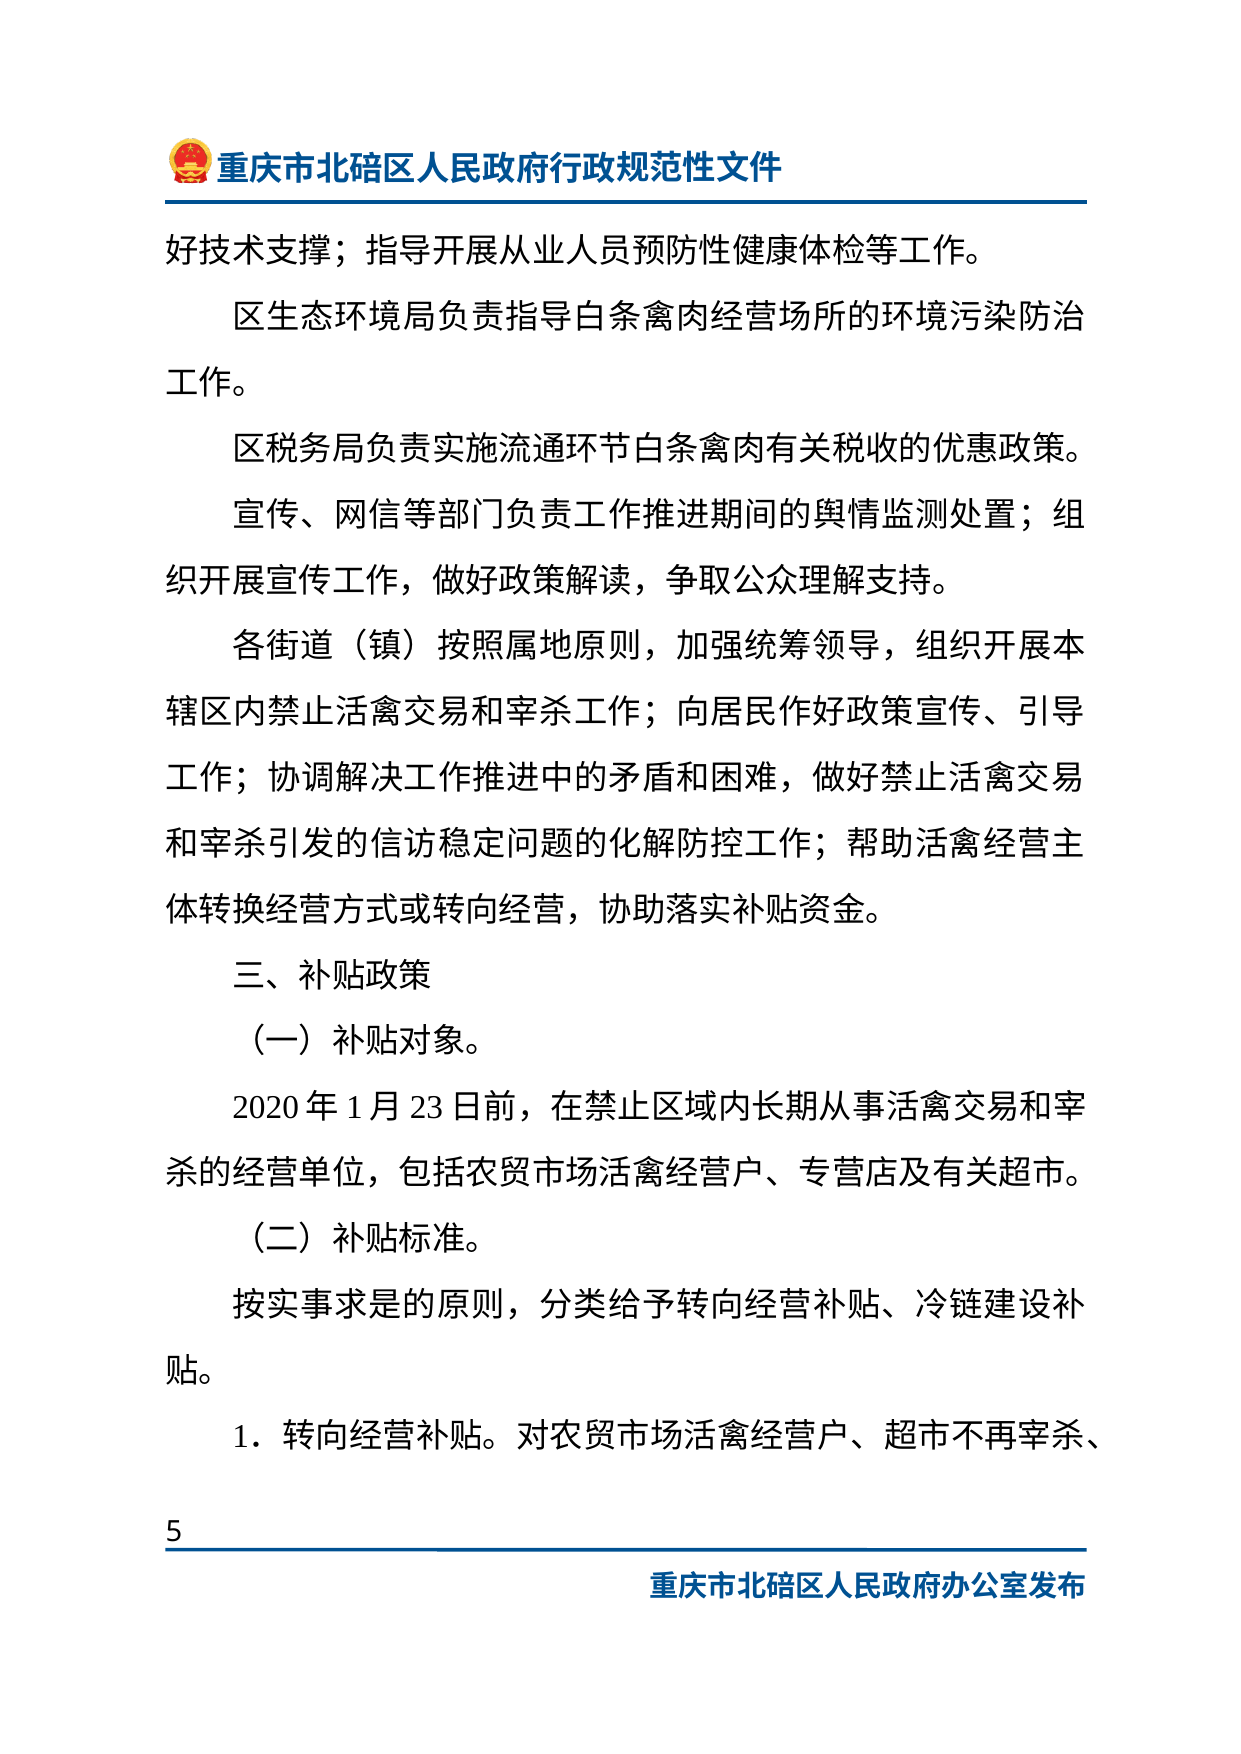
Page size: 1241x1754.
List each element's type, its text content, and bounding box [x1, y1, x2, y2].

text 1．转向经营补贴。对农贸市场活禽经营户、超市不再宰杀、经营活禽，转而在区内经营其他业态的，给予0.5万元/户的补贴；专营店不再宰杀经营活禽，转而在区内经营其他业态的，给予0.8万元/户的补贴。 [165, 1400, 1087, 1466]
text 区卫健委负责对白条禽肉开展食品安全风险监测指导，做好技术支撑；指导开展从业人员预防性健康体检等工作。 [165, 215, 1087, 281]
text 按实事求是的原则，分类给予转向经营补贴、冷链建设补贴。 [165, 1269, 1087, 1400]
text 区生态环境局负责指导白条禽肉经营场所的环境污染防治工作。 [165, 281, 1087, 413]
text 各街道（镇）按照属地原则，加强统筹领导，组织开展本辖区内禁止活禽交易和宰杀工作；向居民作好政策宣传、引导工作；协调解决工作推进中的矛盾和困难，做好禁止活禽交易和宰杀引发的信访稳定问题的化解防控工作；帮助活禽经营主体转换经营方式或转向经营，协助落实补贴资金。 [165, 610, 1087, 939]
text 区税务局负责实施流通环节白条禽肉有关税收的优惠政策。 [165, 413, 1087, 479]
text 2020年1月23日前，在禁止区域内长期从事活禽交易和宰杀的经营单位，包括农贸市场活禽经营户、专营店及有关超市。 [165, 1071, 1087, 1203]
text 三、补贴政策 [165, 939, 1087, 1005]
text 宣传、网信等部门负责工作推进期间的舆情监测处置；组织开展宣传工作，做好政策解读，争取公众理解支持。 [165, 479, 1087, 610]
picture [165, 136, 216, 187]
text （二）补贴标准。 [165, 1203, 1087, 1269]
text （一）补贴对象。 [165, 1005, 1087, 1071]
